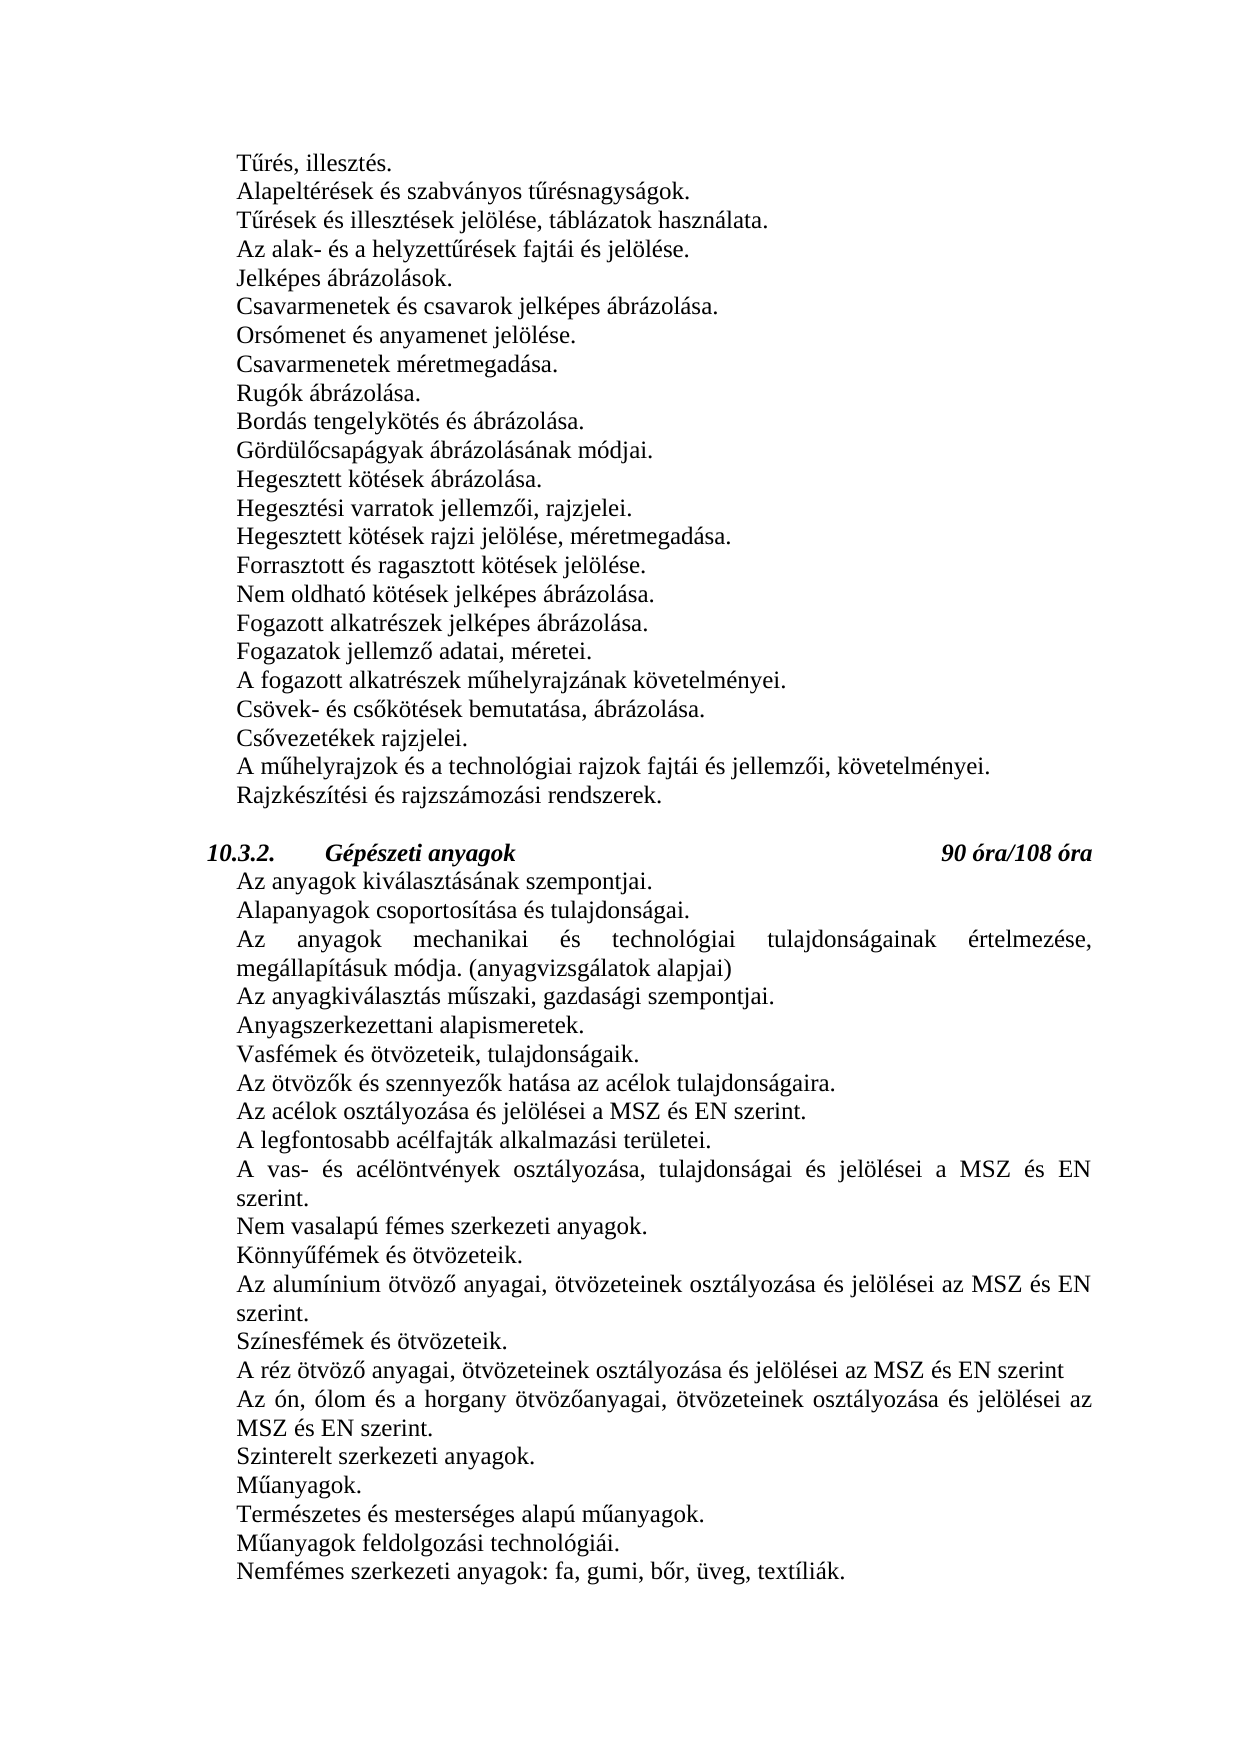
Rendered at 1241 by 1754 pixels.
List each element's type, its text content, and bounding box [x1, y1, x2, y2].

text A réz ötvöző anyagai, ötvözeteinek osztályozása és jelölései az MSZ és EN szerint [236, 1355, 1093, 1384]
text Fogazatok jellemző adatai, méretei. [236, 636, 1093, 665]
text A fogazott alkatrészek műhelyrajzának követelményei. [236, 665, 1093, 694]
text Rajzkészítési és rajzszámozási rendszerek. [236, 780, 1093, 809]
text Hegesztett kötések ábrázolása. [236, 464, 1093, 493]
text Műanyagok feldolgozási technológiái. [236, 1528, 1093, 1556]
text Fogazott alkatrészek jelképes ábrázolása. [236, 608, 1093, 636]
text Jelképes ábrázolások. [236, 263, 1093, 291]
text Az anyagok mechanikai és technológiai tulajdonságainak értelmezése, megállapításuk módja. (anyagvizsgálatok alapjai) [236, 924, 1093, 981]
text Az acélok osztályozása és jelölései a MSZ és EN szerint. [236, 1096, 1093, 1125]
text Hegesztési varratok jellemzői, rajzjelei. [236, 493, 1093, 521]
text Rugók ábrázolása. [236, 378, 1093, 406]
text Az alak- és a helyzettűrések fajtái és jelölése. [236, 234, 1093, 263]
text Műanyagok. [236, 1470, 1093, 1499]
text Csavarmenetek méretmegadása. [236, 349, 1093, 378]
text A műhelyrajzok és a technológiai rajzok fajtái és jellemzői, követelményei. [236, 751, 1093, 780]
text Forrasztott és ragasztott kötések jelölése. [236, 550, 1093, 579]
text Hegesztett kötések rajzi jelölése, méretmegadása. [236, 521, 1093, 550]
text Nemfémes szerkezeti anyagok: fa, gumi, bőr, üveg, textíliák. [236, 1556, 1093, 1585]
text Gördülőcsapágyak ábrázolásának módjai. [236, 435, 1093, 464]
text Az anyagkiválasztás műszaki, gazdasági szempontjai. [236, 981, 1093, 1010]
list Gépészeti anyagok 90 óra/108 óra [207, 838, 1093, 866]
text Alapeltérések és szabványos tűrésnagyságok. [236, 176, 1093, 205]
text Természetes és mesterséges alapú műanyagok. [236, 1499, 1093, 1528]
text Alapanyagok csoportosítása és tulajdonságai. [236, 895, 1093, 924]
text Nem oldható kötések jelképes ábrázolása. [236, 579, 1093, 608]
text Tűrés, illesztés. [236, 148, 1093, 176]
text Az ón, ólom és a horgany ötvözőanyagai, ötvözeteinek osztályozása és jelölései az MSZ és EN szerint. [236, 1384, 1093, 1441]
text Az ötvözők és szennyezők hatása az acélok tulajdonságaira. [236, 1068, 1093, 1096]
text Csövek- és csőkötések bemutatása, ábrázolása. [236, 694, 1093, 723]
text Nem vasalapú fémes szerkezeti anyagok. [236, 1211, 1093, 1240]
text Színesfémek és ötvözeteik. [236, 1326, 1093, 1355]
text Orsómenet és anyamenet jelölése. [236, 320, 1093, 349]
text Szinterelt szerkezeti anyagok. [236, 1441, 1093, 1470]
text Vasfémek és ötvözeteik, tulajdonságaik. [236, 1039, 1093, 1068]
text Az alumínium ötvöző anyagai, ötvözeteinek osztályozása és jelölései az MSZ és EN szerint. [236, 1269, 1093, 1326]
text Csővezetékek rajzjelei. [236, 723, 1093, 751]
text A legfontosabb acélfajták alkalmazási területei. [236, 1125, 1093, 1154]
text Csavarmenetek és csavarok jelképes ábrázolása. [236, 291, 1093, 320]
text A vas- és acélöntvények osztályozása, tulajdonságai és jelölései a MSZ és EN szerint. [236, 1154, 1093, 1211]
text Az anyagok kiválasztásának szempontjai. [236, 866, 1093, 895]
text Könnyűfémek és ötvözeteik. [236, 1240, 1093, 1269]
text Bordás tengelykötés és ábrázolása. [236, 406, 1093, 435]
text Tűrések és illesztések jelölése, táblázatok használata. [236, 205, 1093, 234]
text Anyagszerkezettani alapismeretek. [236, 1010, 1093, 1039]
